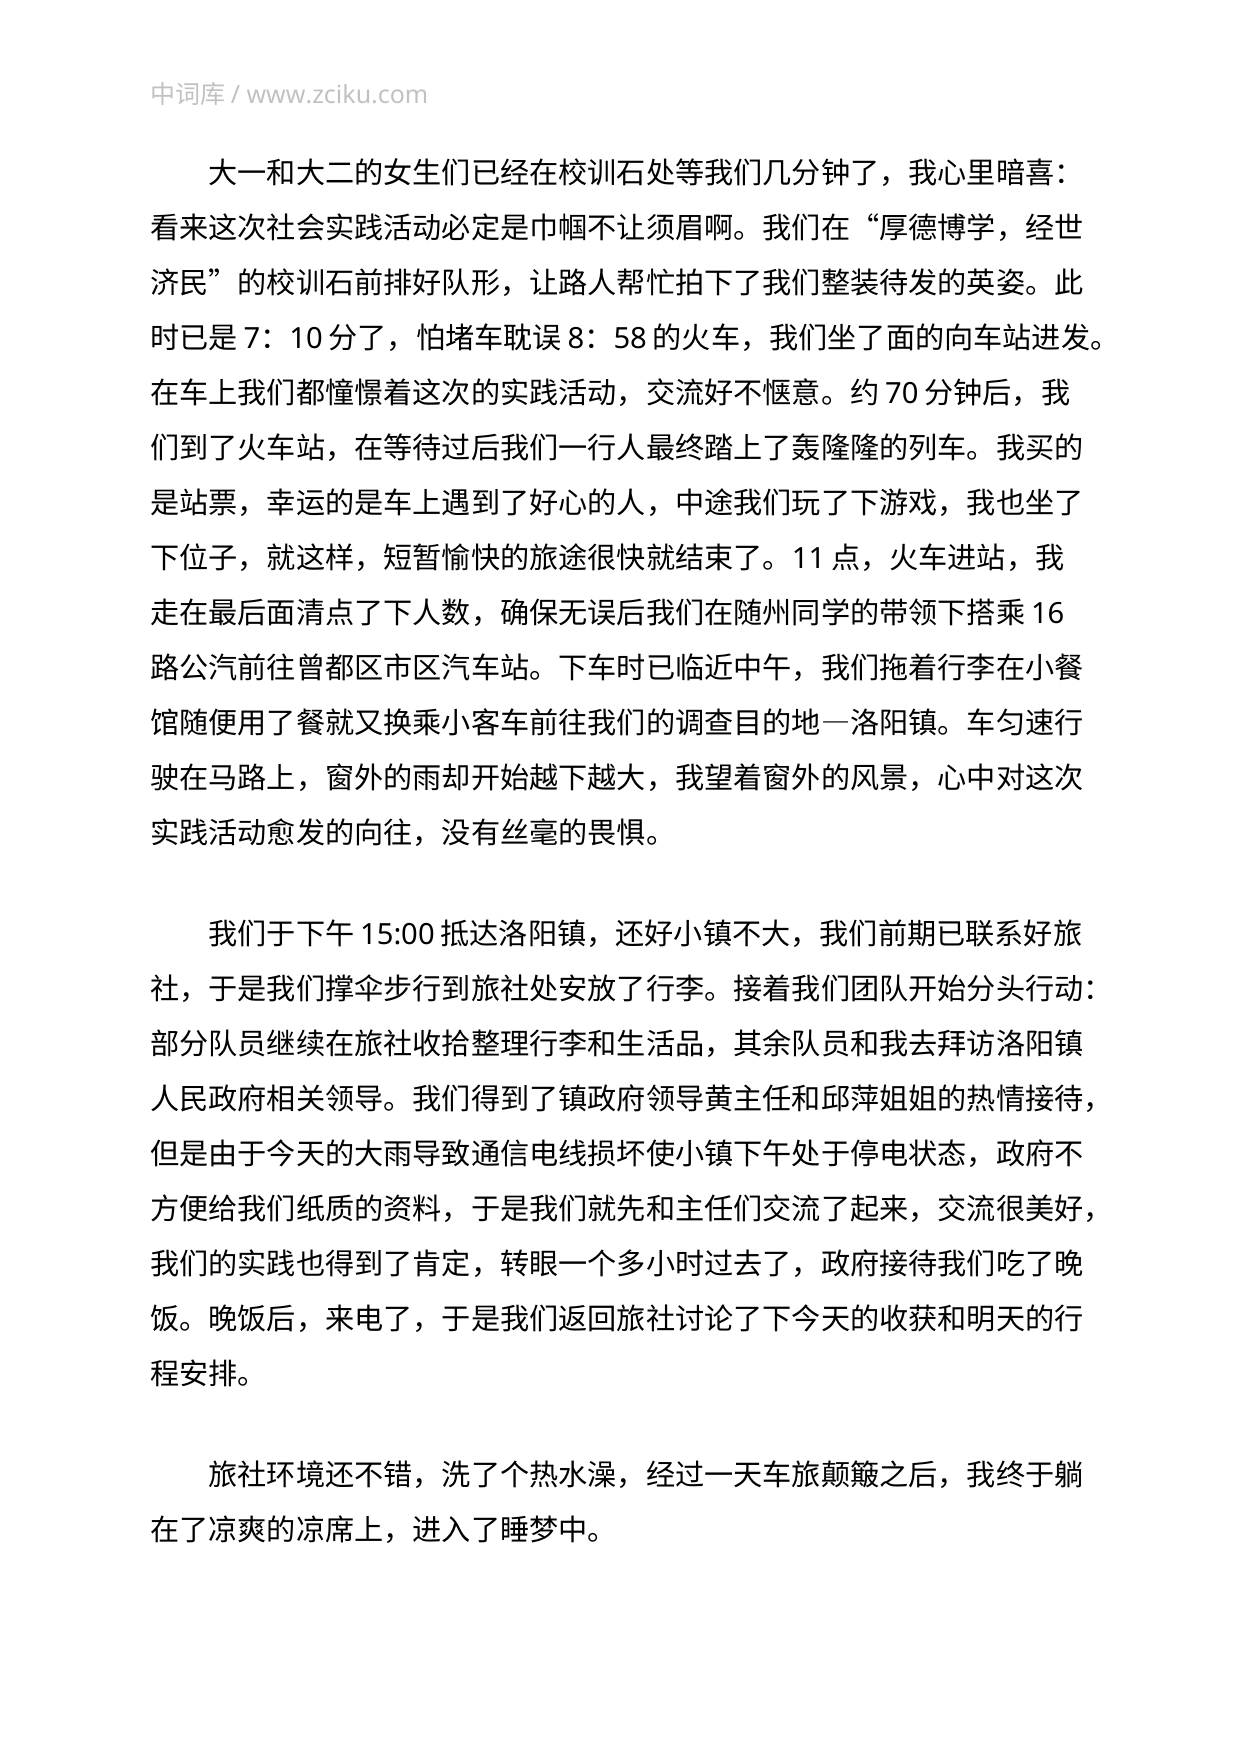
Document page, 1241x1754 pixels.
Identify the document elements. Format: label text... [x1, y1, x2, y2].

text 旅社环境还不错，洗了个热水澡，经过一天车旅颠簸之后，我终于躺在了凉爽的凉席上，进入了睡梦中。 [150, 1452, 1090, 1549]
text 我们于下午15:00抵达洛阳镇，还好小镇不大，我们前期已联系好旅社，于是我们撑伞步行到旅社处安放了行李。接着我们团队开始分头行动：部分队员继续在旅社收拾整理行李和生活品，其余队员和我去拜访洛阳镇人民政府相关领导。我们得到了镇政府领导黄主任和邱萍姐姐的热情接待，但是由于今天的大雨导致通信电线损坏使小镇下午处于停电状态，政府不方便给我们纸质的资料，于是我们就先和主任们交流了起来，交流很美好，我们的实践也得到了肯定，转眼一个多小时过去了，政府接待我们吃了晚饭。晚饭后，来电了，于是我们返回旅社讨论了下今天的收获和明天的行程安排。 [150, 911, 1090, 1392]
text 大一和大二的女生们已经在校训石处等我们几分钟了，我心里暗喜：看来这次社会实践活动必定是巾帼不让须眉啊。我们在“厚德博学，经世济民”的校训石前排好队形，让路人帮忙拍下了我们整装待发的英姿。此时已是7：10分了，怕堵车耽误8：58的火车，我们坐了面的向车站进发。在车上我们都憧憬着这次的实践活动，交流好不惬意。约70分钟后，我们到了火车站，在等待过后我们一行人最终踏上了轰隆隆的列车。我买的是站票，幸运的是车上遇到了好心的人，中途我们玩了下游戏，我也坐了下位子，就这样，短暂愉快的旅途很快就结束了。11点，火车进站，我走在最后面清点了下人数，确保无误后我们在随州同学的带领下搭乘16路公汽前往曾都区市区汽车站。下车时已临近中午，我们拖着行李在小餐馆随便用了餐就又换乘小客车前往我们的调查目的地—洛阳镇。车匀速行驶在马路上，窗外的雨却开始越下越大，我望着窗外的风景，心中对这次实践活动愈发的向往，没有丝毫的畏惧。 [150, 150, 1090, 851]
